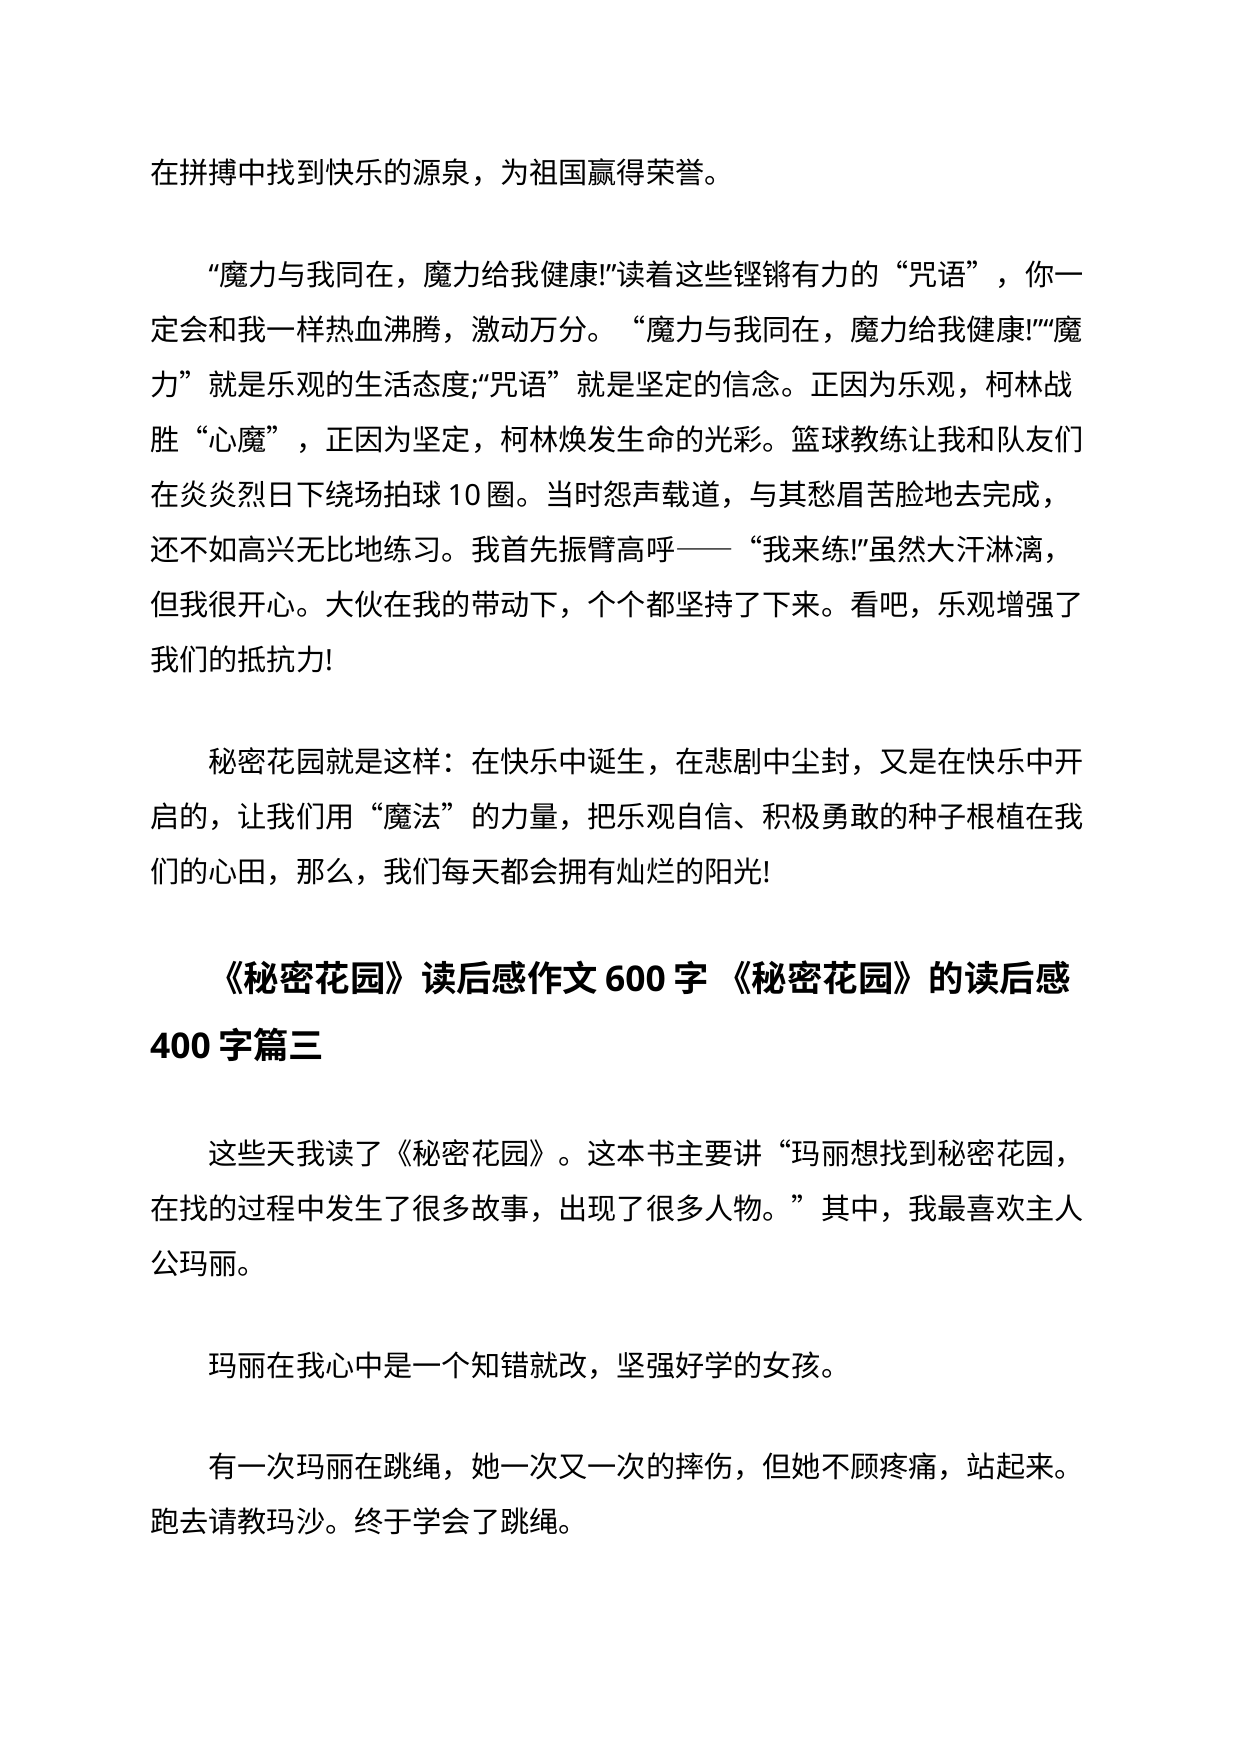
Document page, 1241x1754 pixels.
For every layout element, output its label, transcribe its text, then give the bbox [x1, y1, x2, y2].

text 秘密花园就是这样：在快乐中诞生，在悲剧中尘封，又是在快乐中开启的，让我们用“魔法”的力量，把乐观自信、积极勇敢的种子根植在我们的心田，那么，我们每天都会拥有灿烂的阳光! [150, 738, 1090, 891]
text 玛丽在我心中是一个知错就改，坚强好学的女孩。 [150, 1342, 1090, 1384]
text 《秘密花园》读后感作文600字 《秘密花园》的读后感400字篇三 [150, 950, 1090, 1068]
text 这些天我读了《秘密花园》。这本书主要讲“玛丽想找到秘密花园，在找的过程中发生了很多故事，出现了很多人物。”其中，我最喜欢主人公玛丽。 [150, 1131, 1090, 1283]
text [150, 150, 1090, 192]
text 有一次玛丽在跳绳，她一次又一次的摔伤，但她不顾疼痛，站起来。跑去请教玛沙。终于学会了跳绳。 [150, 1444, 1090, 1541]
text “魔力与我同在，魔力给我健康!”读着这些铿锵有力的“咒语”，你一定会和我一样热血沸腾，激动万分。“魔力与我同在，魔力给我健康!”“魔力”就是乐观的生活态度;“咒语”就是坚定的信念。正因为乐观，柯林战胜“心魔”，正因为坚定，柯林焕发生命的光彩。篮球教练让我和队友们在炎炎烈日下绕场拍球10圈。当时怨声载道，与其愁眉苦脸地去完成，还不如高兴无比地练习。我首先振臂高呼——“我来练!”虽然大汗淋漓，但我很开心。大伙在我的带动下，个个都坚持了下来。看吧，乐观增强了我们的抵抗力! [150, 252, 1090, 679]
